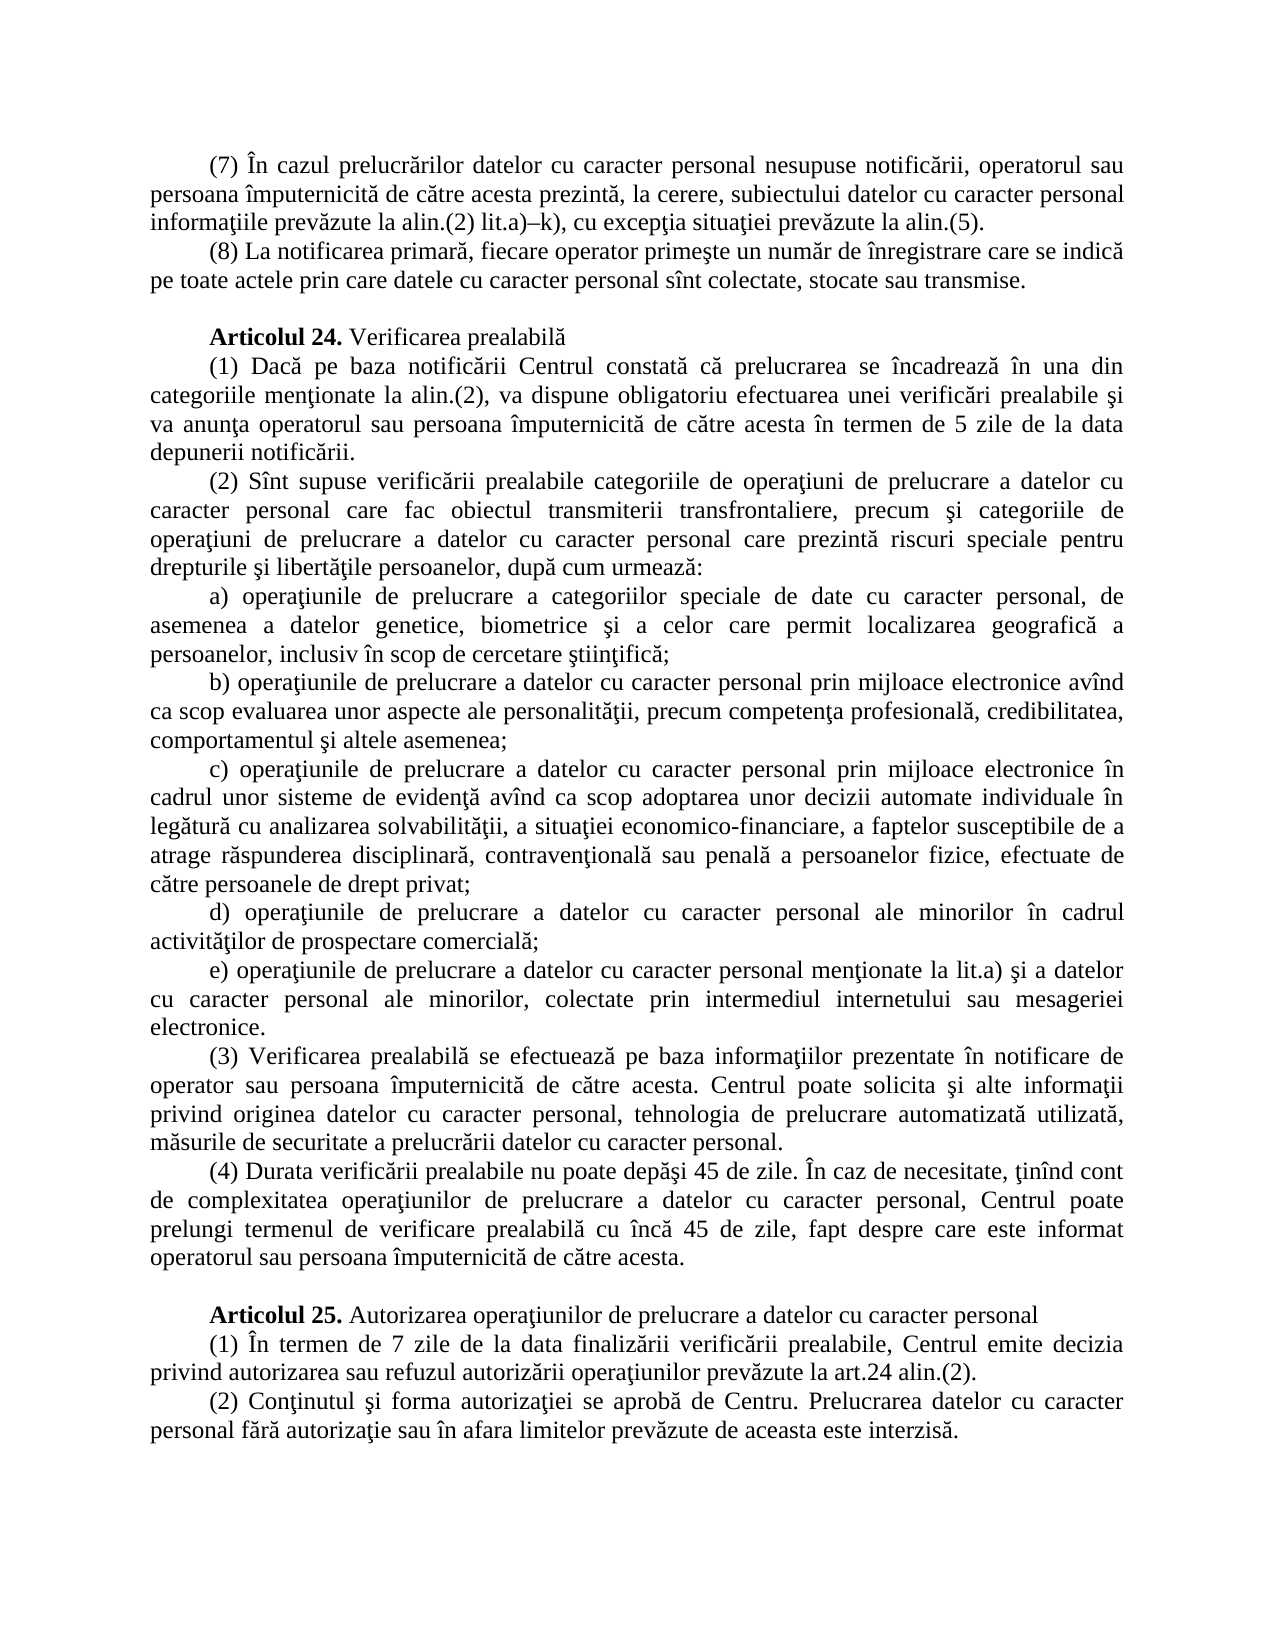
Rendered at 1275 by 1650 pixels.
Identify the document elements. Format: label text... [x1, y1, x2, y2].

text (2) Conţinutul şi forma autorizaţiei se aprobă de Centru. Prelucrarea datelor cu caracter personal fără autorizaţie sau în afara limitelor prevăzute de aceasta este interzisă. [150, 1386, 1125, 1444]
text (2) Sînt supuse verificării prealabile categoriile de operaţiuni de prelucrare a datelor cu caracter personal care fac obiectul transmiterii transfrontaliere, precum şi categoriile de operaţiuni de prelucrare a datelor cu caracter personal care prezintă riscuri speciale pentru drepturile şi libertăţile persoanelor, după cum urmează: [150, 466, 1125, 581]
text Articolul 24. Verificarea prealabilă [150, 322, 1125, 351]
text (1) Dacă pe baza notificării Centrul constată că prelucrarea se încadrează în una din categoriile menţionate la alin.(2), va dispune obligatoriu efectuarea unei verificări prealabile şi va anunţa operatorul sau persoana împuternicită de către acesta în termen de 5 zile de la data depunerii notificării. [150, 351, 1125, 466]
text (7) În cazul prelucrărilor datelor cu caracter personal nesupuse notificării, operatorul sau persoana împuternicită de către acesta prezintă, la cerere, subiectului datelor cu caracter personal informaţiile prevăzute la alin.(2) lit.a)–k), cu excepţia situaţiei prevăzute la alin.(5). [150, 150, 1125, 236]
text e) operaţiunile de prelucrare a datelor cu caracter personal menţionate la lit.a) şi a datelor cu caracter personal ale minorilor, colectate prin intermediul internetului sau mesageriei electronice. [150, 955, 1125, 1041]
text a) operaţiunile de prelucrare a categoriilor speciale de date cu caracter personal, de asemenea a datelor genetice, biometrice şi a celor care permit localizarea geografică a persoanelor, inclusiv în scop de cercetare ştiinţifică; [150, 581, 1125, 667]
text Articolul 25. Autorizarea operaţiunilor de prelucrare a datelor cu caracter personal [150, 1300, 1125, 1329]
text b) operaţiunile de prelucrare a datelor cu caracter personal prin mijloace electronice avînd ca scop evaluarea unor aspecte ale personalităţii, precum competenţa profesională, credibilitatea, comportamentul şi altele asemenea; [150, 667, 1125, 754]
text d) operaţiunile de prelucrare a datelor cu caracter personal ale minorilor în cadrul activităţilor de prospectare comercială; [150, 897, 1125, 955]
text (4) Durata verificării prealabile nu poate depăşi 45 de zile. În caz de necesitate, ţinînd cont de complexitatea operaţiunilor de prelucrare a datelor cu caracter personal, Centrul poate prelungi termenul de verificare prealabilă cu încă 45 de zile, fapt despre care este informat operatorul sau persoana împuternicită de către acesta. [150, 1156, 1125, 1271]
text (8) La notificarea primară, fiecare operator primeşte un număr de înregistrare care se indică pe toate actele prin care datele cu caracter personal sînt colectate, stocate sau transmise. [150, 236, 1125, 294]
text (1) În termen de 7 zile de la data finalizării verificării prealabile, Centrul emite decizia privind autorizarea sau refuzul autorizării operaţiunilor prevăzute la art.24 alin.(2). [150, 1329, 1125, 1386]
text (3) Verificarea prealabilă se efectuează pe baza informaţiilor prezentate în notificare de operator sau persoana împuternicită de către acesta. Centrul poate solicita şi alte informaţii privind originea datelor cu caracter personal, tehnologia de prelucrare automatizată utilizată, măsurile de securitate a prelucrării datelor cu caracter personal. [150, 1041, 1125, 1156]
text c) operaţiunile de prelucrare a datelor cu caracter personal prin mijloace electronice în cadrul unor sisteme de evidenţă avînd ca scop adoptarea unor decizii automate individuale în legătură cu analizarea solvabilităţii, a situaţiei economico-financiare, a faptelor susceptibile de a atrage răspunderea disciplinară, contravenţională sau penală a persoanelor fizice, efectuate de către persoanele de drept privat; [150, 754, 1125, 897]
